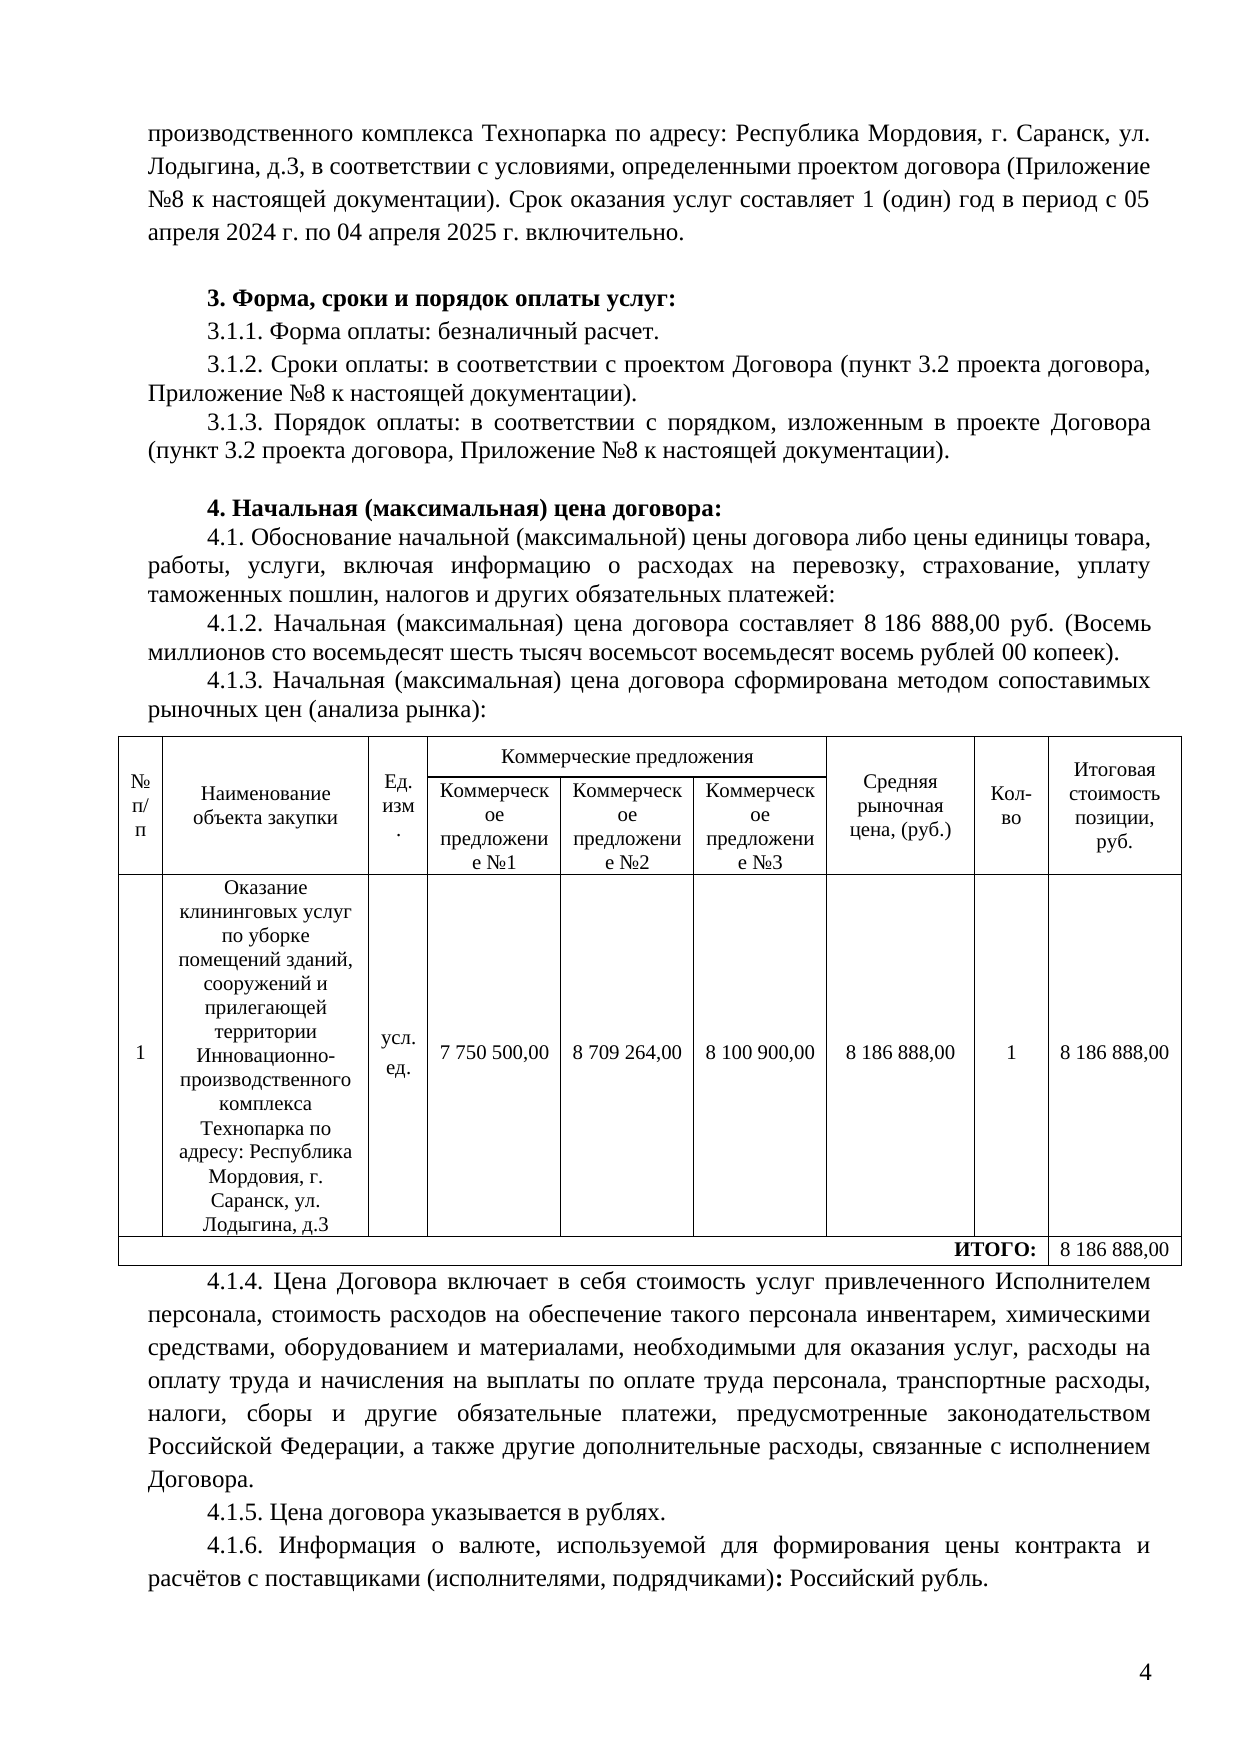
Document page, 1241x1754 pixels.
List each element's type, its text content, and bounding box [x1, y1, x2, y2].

table_cell 8 186 888,00 [827, 875, 974, 1236]
text 4.1.2. Начальная (максимальная) цена договора составляет 8 186 888,00 руб. (Восемь миллионов сто восемьдесят шесть тысяч восемьсот восемьдесят восемь рублей 00 копеек). [148, 608, 1152, 666]
table_cell 8 186 888,00 [1049, 1237, 1181, 1265]
text 4.1.3. Начальная (максимальная) цена договора сформирована методом сопоставимых рыночных цен (анализа рынка): [148, 666, 1152, 723]
text 4. Начальная (максимальная) цена договора: [148, 493, 1152, 522]
table_cell 1 [119, 875, 162, 1236]
table_cell 1 [975, 875, 1048, 1236]
text 3.1.1. Форма оплаты: безналичный расчет. [148, 316, 1152, 345]
table_cell 8 100 900,00 [694, 875, 826, 1236]
table_cell 7 750 500,00 [428, 875, 560, 1236]
table_header Итоговая стоимость позиции, руб. [1049, 737, 1181, 874]
table_cell усл. ед. [369, 875, 427, 1236]
table_header Ед. изм. [369, 737, 427, 874]
text 3. Форма, сроки и порядок оплаты услуг: [148, 283, 1152, 312]
text 4.1. Обоснование начальной (максимальной) цены договора либо цены единицы товара, работы, услуги, включая информацию о расходах на перевозку, страхование, уплату таможенных пошлин, налогов и других обязательных платежей: [148, 522, 1152, 608]
table_header Наименование объекта закупки [163, 737, 368, 874]
table_header № п/п [119, 737, 162, 874]
text 4.1.4. Цена Договора включает в себя стоимость услуг привлеченного Исполнителем персонала, стоимость расходов на обеспечение такого персонала инвентарем, химическими средствами, оборудованием и материалами, необходимыми для оказания услуг, расходы на оплату труда и начисления на выплаты по оплате труда персонала, транспортные расходы, налоги, сборы и другие обязательные платежи, предусмотренные законодательством Российской Федерации, а также другие дополнительные расходы, связанные с исполнением Договора. [148, 1266, 1152, 1493]
table_header Коммерческие предложения [428, 737, 826, 776]
table_cell 8 186 888,00 [1049, 875, 1181, 1236]
table_header Кол-во [975, 737, 1048, 874]
table_cell ИТОГО: [119, 1237, 1048, 1265]
table_cell Оказание клининговых услуг по уборке помещений зданий, сооружений и прилегающей территории Инновационно-производственного комплекса Технопарка по адресу: Республика Мордовия, г. Саранск, ул. Лодыгина, д.3 [163, 875, 368, 1236]
text 3.1.3. Порядок оплаты: в соответствии с порядком, изложенным в проекте Договора (пункт 3.2 проекта договора, Приложение №8 к настоящей документации). [148, 407, 1152, 464]
table_cell Коммерческое предложение №2 [561, 778, 693, 874]
table_cell Коммерческое предложение №1 [428, 778, 560, 874]
table_header Средняя рыночная цена, (руб.) [827, 737, 974, 874]
table_cell 8 709 264,00 [561, 875, 693, 1236]
text 4.1.6. Информация о валюте, используемой для формирования цены контракта и расчётов с поставщиками (исполнителями, подрядчиками): Российский рубль. [148, 1530, 1152, 1592]
text 3.1.2. Сроки оплаты: в соответствии с проектом Договора (пункт 3.2 проекта договора, Приложение №8 к настоящей документации). [148, 349, 1152, 407]
text 4.1.5. Цена договора указывается в рублях. [148, 1497, 1152, 1526]
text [148, 118, 1152, 246]
table_cell Коммерческое предложение №3 [694, 778, 826, 874]
